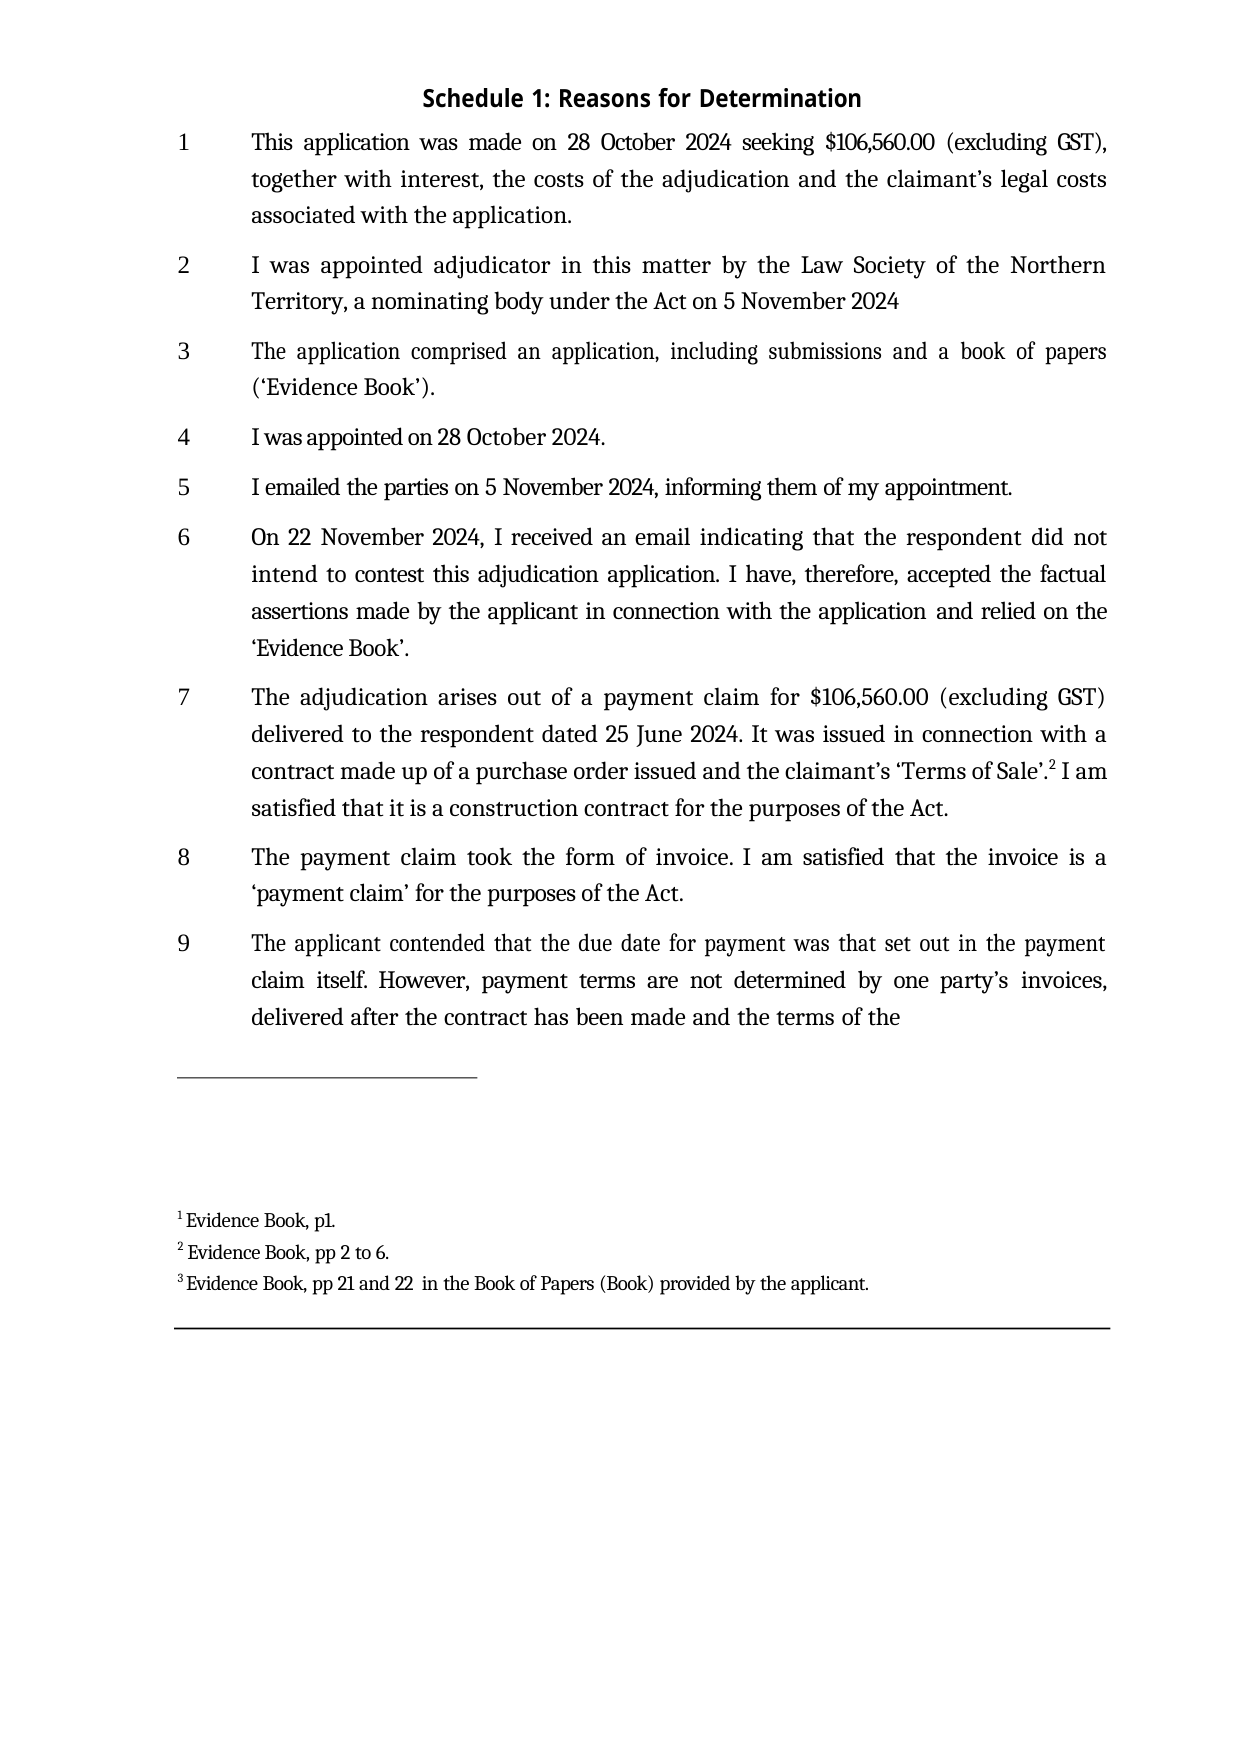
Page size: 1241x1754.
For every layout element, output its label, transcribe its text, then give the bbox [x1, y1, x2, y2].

subtitle Schedule 1: Reasons for Determination [162, 81, 1122, 115]
text 1 Evidence Book, p1. [177, 1208, 1169, 1233]
text 3 Evidence Book, pp 21 and 22 in the Book of Papers (Book) provided by the applicant. [177, 1271, 1169, 1296]
text 2 Evidence Book, pp 2 to 6. [177, 1239, 1169, 1264]
list The payment claim took the form of invoice. I am satisfied that the invoice is a ‘payment claim’ for the purposes of the Act. [177, 842, 1108, 908]
list I emailed the parties on 5 November 2024, informing them of my appointment. [177, 472, 1169, 502]
list This application was made on 28 October 2024 seeking $106,560.00 (excluding GST), together with interest, the costs of the adjudication and the claimant’s legal costs associated with the application. [177, 127, 1108, 230]
list On 22 November 2024, I received an email indicating that the respondent did not intend to contest this adjudication application. I have, therefore, accepted the factual assertions made by the applicant in connection with the application and relied on the ‘Evidence Book’. [177, 522, 1108, 662]
list The adjudication arises out of a payment claim for $106,560.00 (excluding GST) delivered to the respondent dated 25 June 2024. It was issued in connection with a contract made up of a purchase order issued and the claimant’s ‘Terms of Sale’.2 I am satisfied that it is a construction contract for the purposes of the Act. [177, 682, 1108, 822]
list I was appointed on 28 October 2024. [177, 422, 1108, 452]
list The applicant contended that the due date for payment was that set out in the payment claim itself. However, payment terms are not determined by one party’s invoices, delivered after the contract has been made and the terms of the [177, 928, 1108, 1031]
list The application comprised an application, including submissions and a book of papers (‘Evidence Book’). [177, 336, 1108, 402]
list I was appointed adjudicator in this matter by the Law Society of the Northern Territory, a nominating body under the Act on 5 November 2024 [177, 250, 1107, 316]
